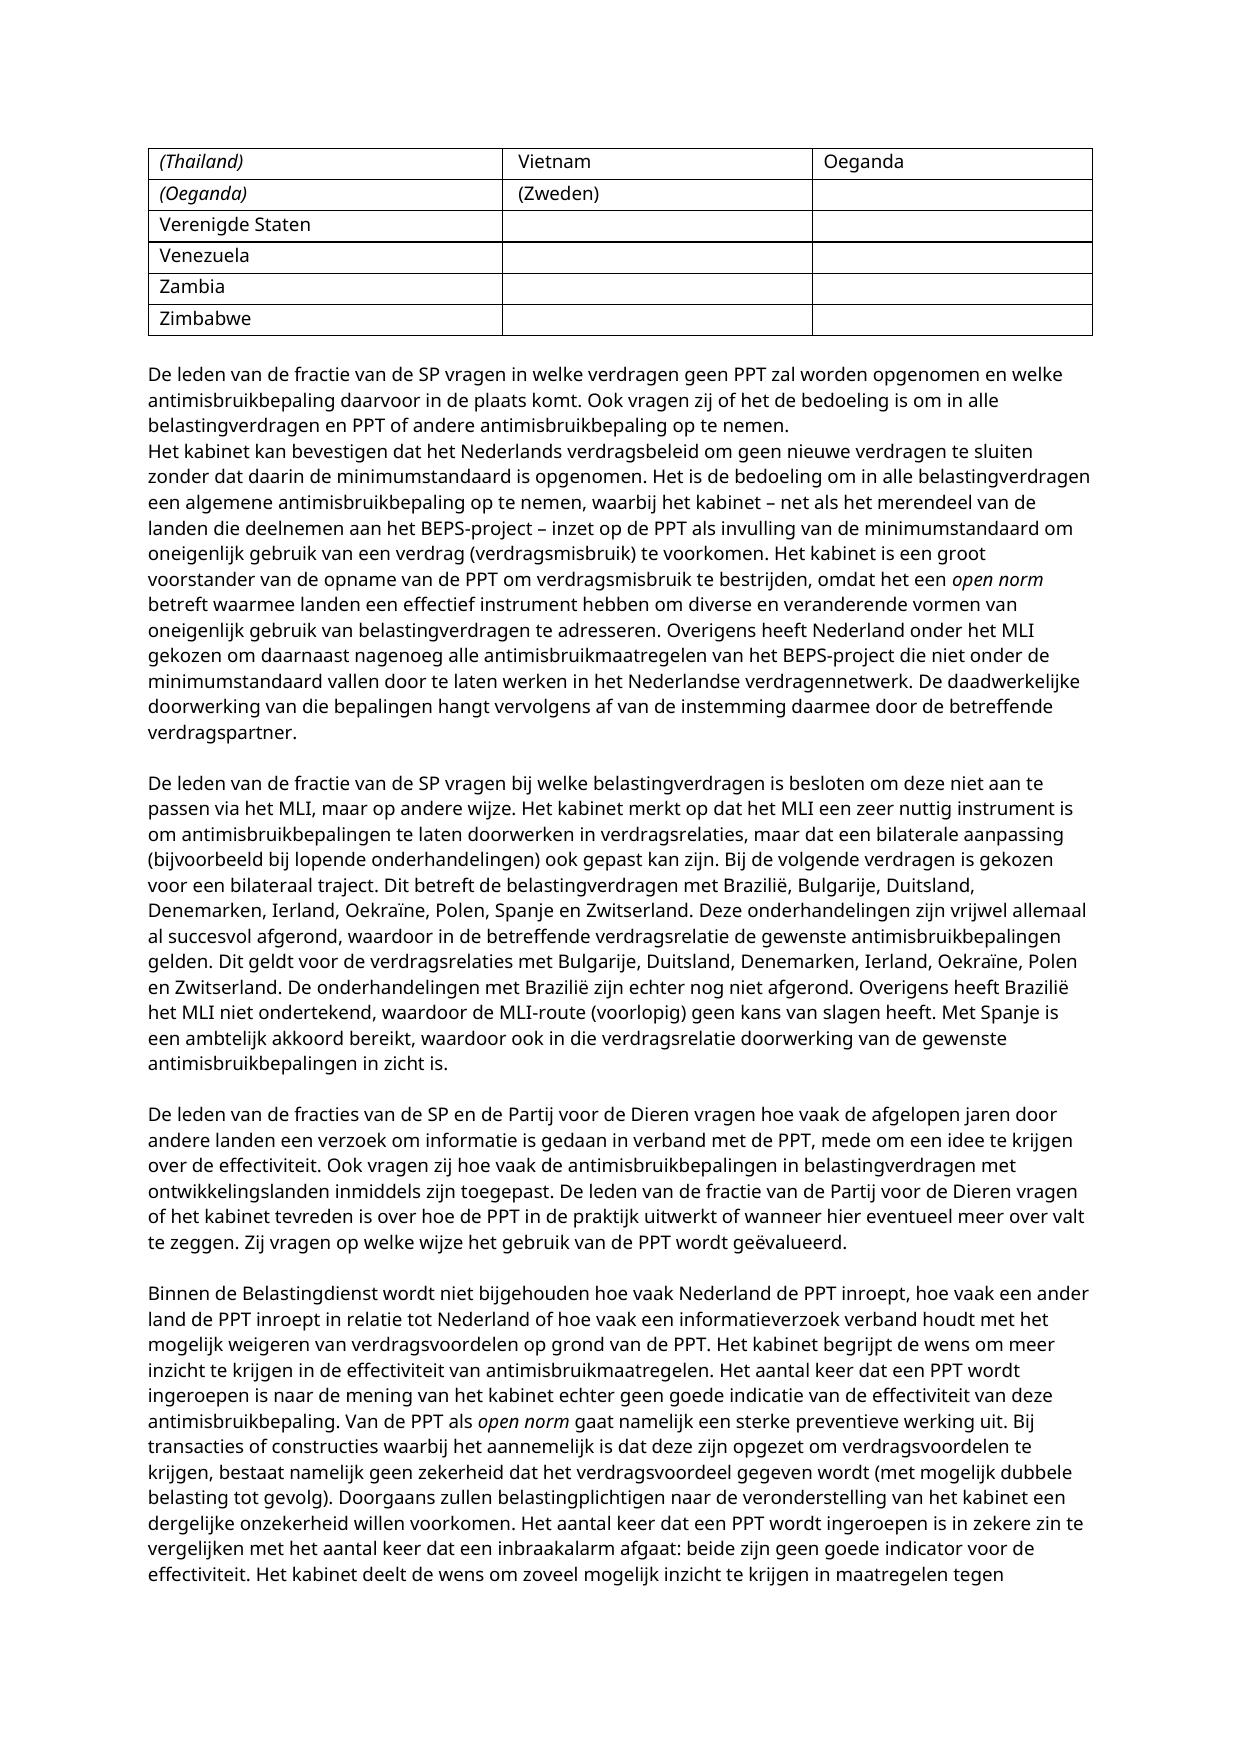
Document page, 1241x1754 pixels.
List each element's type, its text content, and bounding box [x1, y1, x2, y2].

table_cell [813, 243, 1092, 273]
table_cell Zambia [149, 274, 502, 304]
table_cell Vietnam [503, 149, 812, 179]
table_cell (Zweden) [503, 180, 812, 210]
table_cell [503, 211, 812, 241]
table_cell [813, 305, 1092, 335]
text De leden van de fractie van de SP vragen bij welke belastingverdragen is besloten om deze niet aan te passen via het MLI, maar op andere wijze. Het kabinet merkt op dat het MLI een zeer nuttig instrument is om antimisbruikbepalingen te laten doorwerken in verdragsrelaties, maar dat een bilaterale aanpassing (bijvoorbeeld bij lopende onderhandelingen) ook gepast kan zijn. Bij de volgende verdragen is gekozen voor een bilateraal traject. Dit betreft de belastingverdragen met Brazilië, Bulgarije, Duitsland, Denemarken, Ierland, Oekraïne, Polen, Spanje en Zwitserland. Deze onderhandelingen zijn vrijwel allemaal al succesvol afgerond, waardoor in de betreffende verdragsrelatie de gewenste antimisbruikbepalingen gelden. Dit geldt voor de verdragsrelaties met Bulgarije, Duitsland, Denemarken, Ierland, Oekraïne, Polen en Zwitserland. De onderhandelingen met Brazilië zijn echter nog niet afgerond. Overigens heeft Brazilië het MLI niet ondertekend, waardoor de MLI-route (voorlopig) geen kans van slagen heeft. Met Spanje is een ambtelijk akkoord bereikt, waardoor ook in die verdragsrelatie doorwerking van de gewenste antimisbruikbepalingen in zicht is. [148, 770, 1093, 1076]
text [148, 1102, 1093, 1587]
table_cell [813, 211, 1092, 241]
table_cell [813, 274, 1092, 304]
table_cell [503, 305, 812, 335]
table_cell (Oeganda) [149, 180, 502, 210]
table_cell [503, 274, 812, 304]
table_cell (Thailand) [149, 149, 502, 179]
text De leden van de fractie van de SP vragen in welke verdragen geen PPT zal worden opgenomen en welke antimisbruikbepaling daarvoor in de plaats komt. Ook vragen zij of het de bedoeling is om in alle belastingverdragen en PPT of andere antimisbruikbepaling op te nemen. [148, 362, 1093, 438]
table_cell Verenigde Staten [149, 211, 502, 241]
table_cell Venezuela [149, 243, 502, 273]
table_cell Zimbabwe [149, 305, 502, 335]
text Het kabinet kan bevestigen dat het Nederlands verdragsbeleid om geen nieuwe verdragen te sluiten zonder dat daarin de minimumstandaard is opgenomen. Het is de bedoeling om in alle belastingverdragen een algemene antimisbruikbepaling op te nemen, waarbij het kabinet – net als het merendeel van de landen die deelnemen aan het BEPS-project – inzet op de PPT als invulling van de minimumstandaard om oneigenlijk gebruik van een verdrag (verdragsmisbruik) te voorkomen. Het kabinet is een groot voorstander van de opname van de PPT om verdragsmisbruik te bestrijden, omdat het een open norm betreft waarmee landen een effectief instrument hebben om diverse en veranderende vormen van oneigenlijk gebruik van belastingverdragen te adresseren. Overigens heeft Nederland onder het MLI gekozen om daarnaast nagenoeg alle antimisbruikmaatregelen van het BEPS-project die niet onder de minimumstandaard vallen door te laten werken in het Nederlandse verdragennetwerk. De daadwerkelijke doorwerking van die bepalingen hangt vervolgens af van de instemming daarmee door de betreffende verdragspartner. [148, 438, 1093, 744]
table_cell [503, 243, 812, 273]
table_cell [813, 180, 1092, 210]
table_cell Oeganda [813, 149, 1092, 179]
